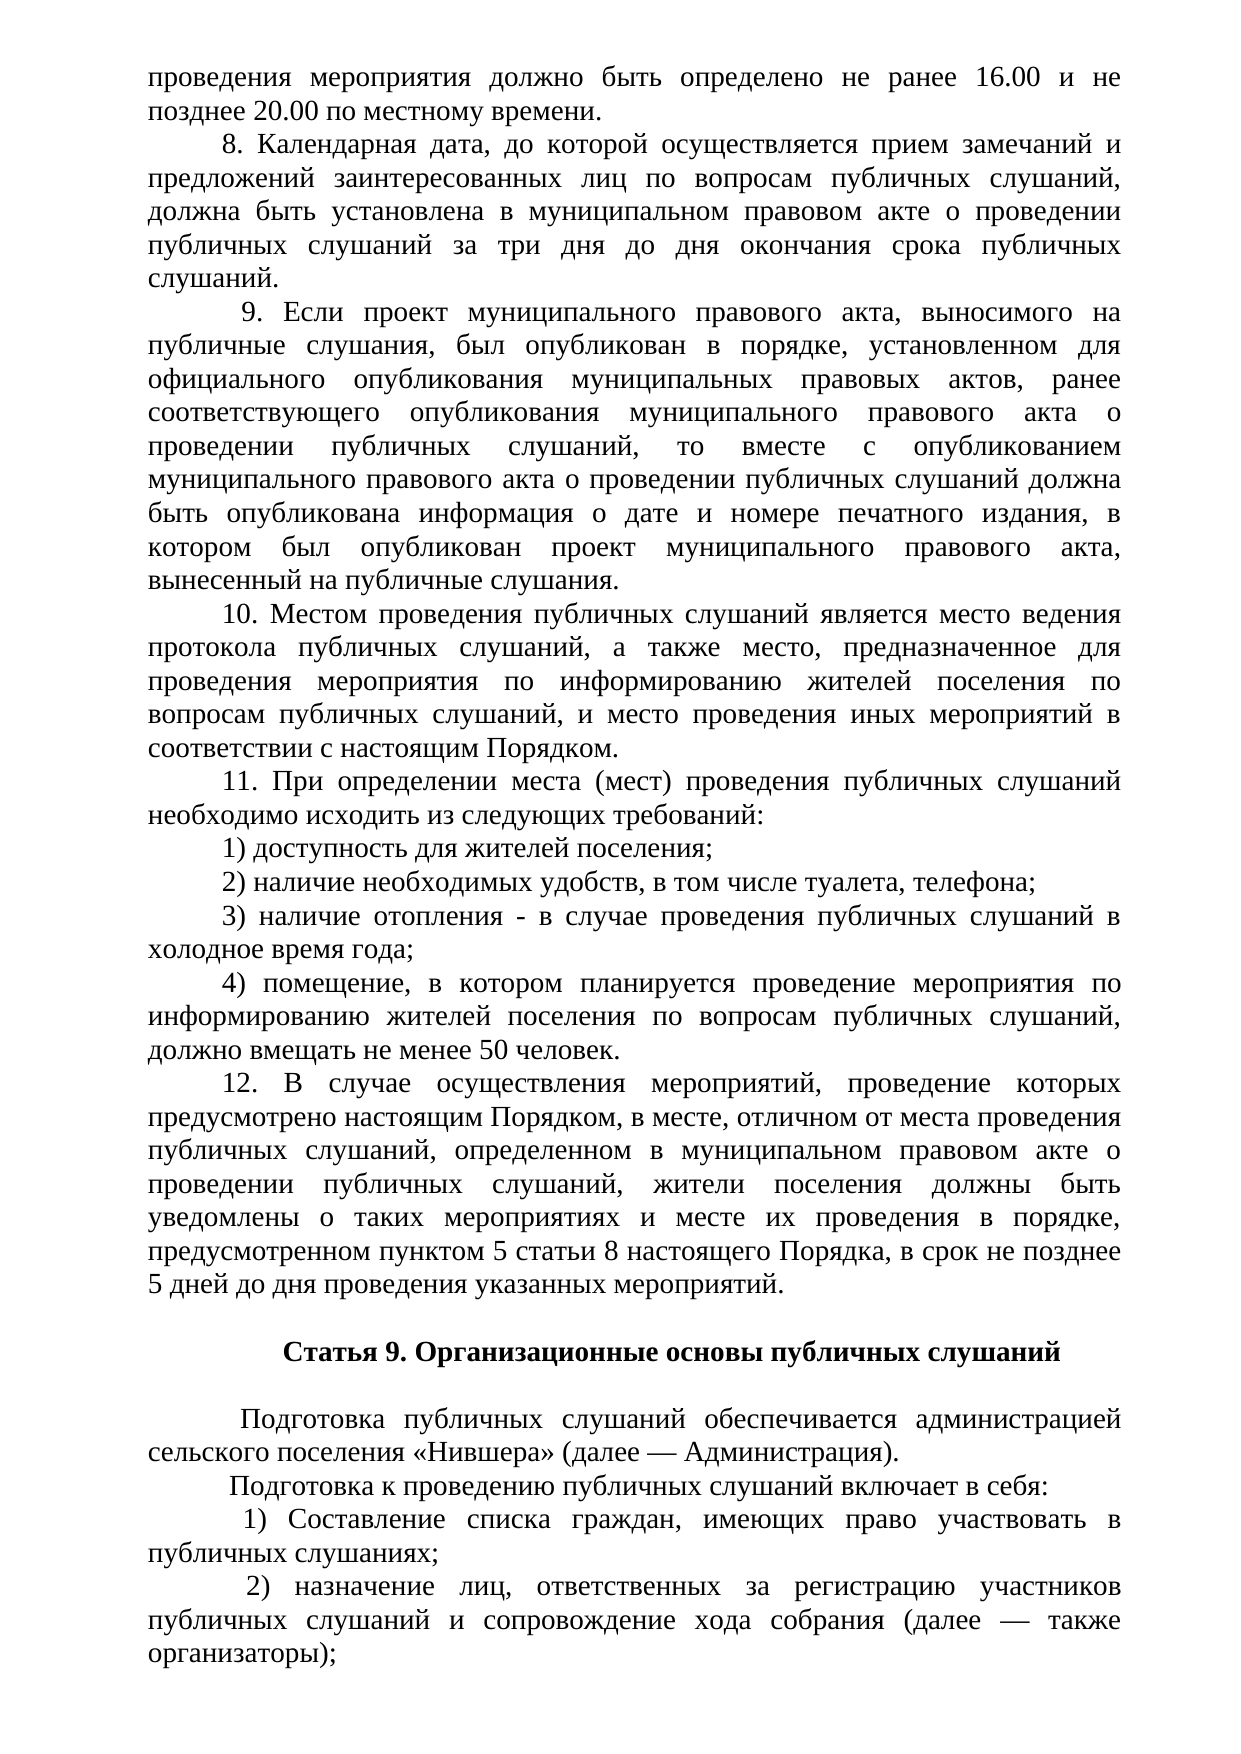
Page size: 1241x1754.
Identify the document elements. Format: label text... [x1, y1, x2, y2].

text 3) наличие отопления - в случае проведения публичных слушаний в холодное время года; [148, 898, 1122, 965]
text Статья 9. Организационные основы публичных слушаний [148, 1334, 1122, 1367]
text 4) помещение, в котором планируется проведение мероприятия по информированию жителей поселения по вопросам публичных слушаний, должно вмещать не менее 50 человек. [148, 965, 1122, 1065]
text 2) назначение лиц, ответственных за регистрацию участников публичных слушаний и сопровождение хода собрания (далее — также организаторы); [148, 1568, 1122, 1669]
text 1) Составление списка граждан, имеющих право участвовать в публичных слушаниях; [148, 1501, 1122, 1568]
text 12. В случае осуществления мероприятий, проведение которых предусмотрено настоящим Порядком, в месте, отличном от места проведения публичных слушаний, определенном в муниципальном правовом акте о проведении публичных слушаний, жители поселения должны быть уведомлены о таких мероприятиях и месте их проведения в порядке, предусмотренном пунктом 5 статьи 8 настоящего Порядка, в срок не позднее 5 дней до дня проведения указанных мероприятий. [148, 1065, 1122, 1300]
text Подготовка к проведению публичных слушаний включает в себя: [148, 1468, 1122, 1501]
text Подготовка публичных слушаний обеспечивается администрацией сельского поселения «Нившера» (далее — Администрация). [148, 1401, 1122, 1468]
text 1) доступность для жителей поселения; [148, 831, 1122, 864]
text 2) наличие необходимых удобств, в том числе туалета, телефона; [148, 864, 1122, 898]
text 8. Календарная дата, до которой осуществляется прием замечаний и предложений заинтересованных лиц по вопросам публичных слушаний, должна быть установлена в муниципальном правовом акте о проведении публичных слушаний за три дня до дня окончания срока публичных слушаний. [148, 126, 1122, 294]
text 11. При определении места (мест) проведения публичных слушаний необходимо исходить из следующих требований: [148, 763, 1122, 831]
text 9. Если проект муниципального правового акта, выносимого на публичные слушания, был опубликован в порядке, установленном для официального опубликования муниципальных правовых актов, ранее соответствующего опубликования муниципального правового акта о проведении публичных слушаний, то вместе с опубликованием муниципального правового акта о проведении публичных слушаний должна быть опубликована информация о дате и номере печатного издания, в котором был опубликован проект муниципального правового акта, вынесенный на публичные слушания. [148, 294, 1122, 596]
text 10. Местом проведения публичных слушаний является место ведения протокола публичных слушаний, а также место, предназначенное для проведения мероприятия по информированию жителей поселения по вопросам публичных слушаний, и место проведения иных мероприятий в соответствии с настоящим Порядком. [148, 596, 1122, 763]
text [148, 59, 1122, 126]
